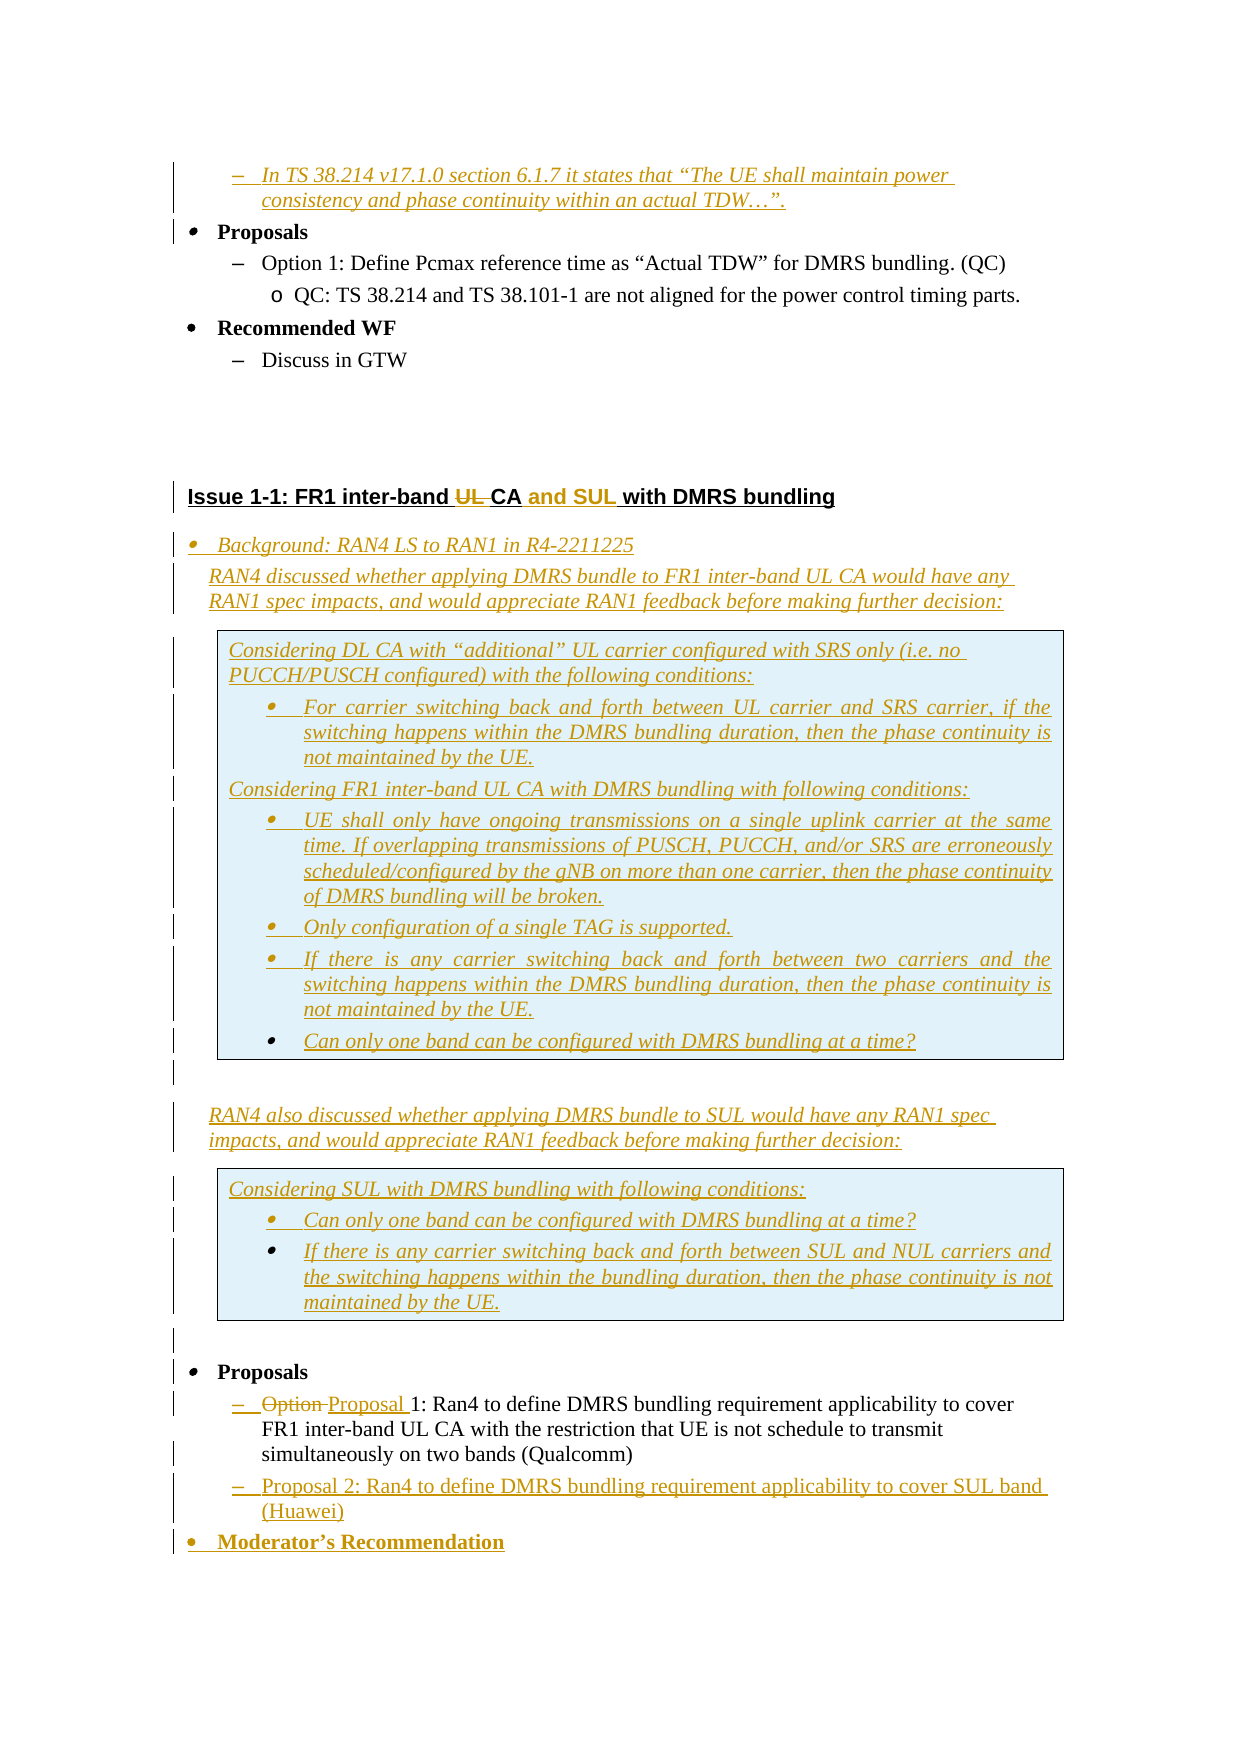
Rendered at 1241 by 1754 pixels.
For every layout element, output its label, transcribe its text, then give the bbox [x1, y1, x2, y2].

list Recommended WF [187, 315, 1053, 340]
list 1: Ran4 to define DMRS bundling requirement applicability to cover FR1 inter-band UL CA with the restriction that UE is not schedule to transmit simultaneously on two bands (Qualcomm) [232, 1391, 1053, 1466]
list QC: TS 38.214 and TS 38.101-1 are not aligned for the power control timing parts. [270, 282, 1053, 309]
subtitle Issue 1-1: FR1 inter-band CA with DMRS bundling [187, 481, 1053, 513]
list Proposals [187, 219, 1053, 244]
list Option 1: Define Pcmax reference time as “Actual TDW” for DMRS bundling. (QC) [232, 250, 1053, 276]
list Discuss in GTW [232, 346, 1053, 372]
list Proposals [187, 1359, 1053, 1384]
